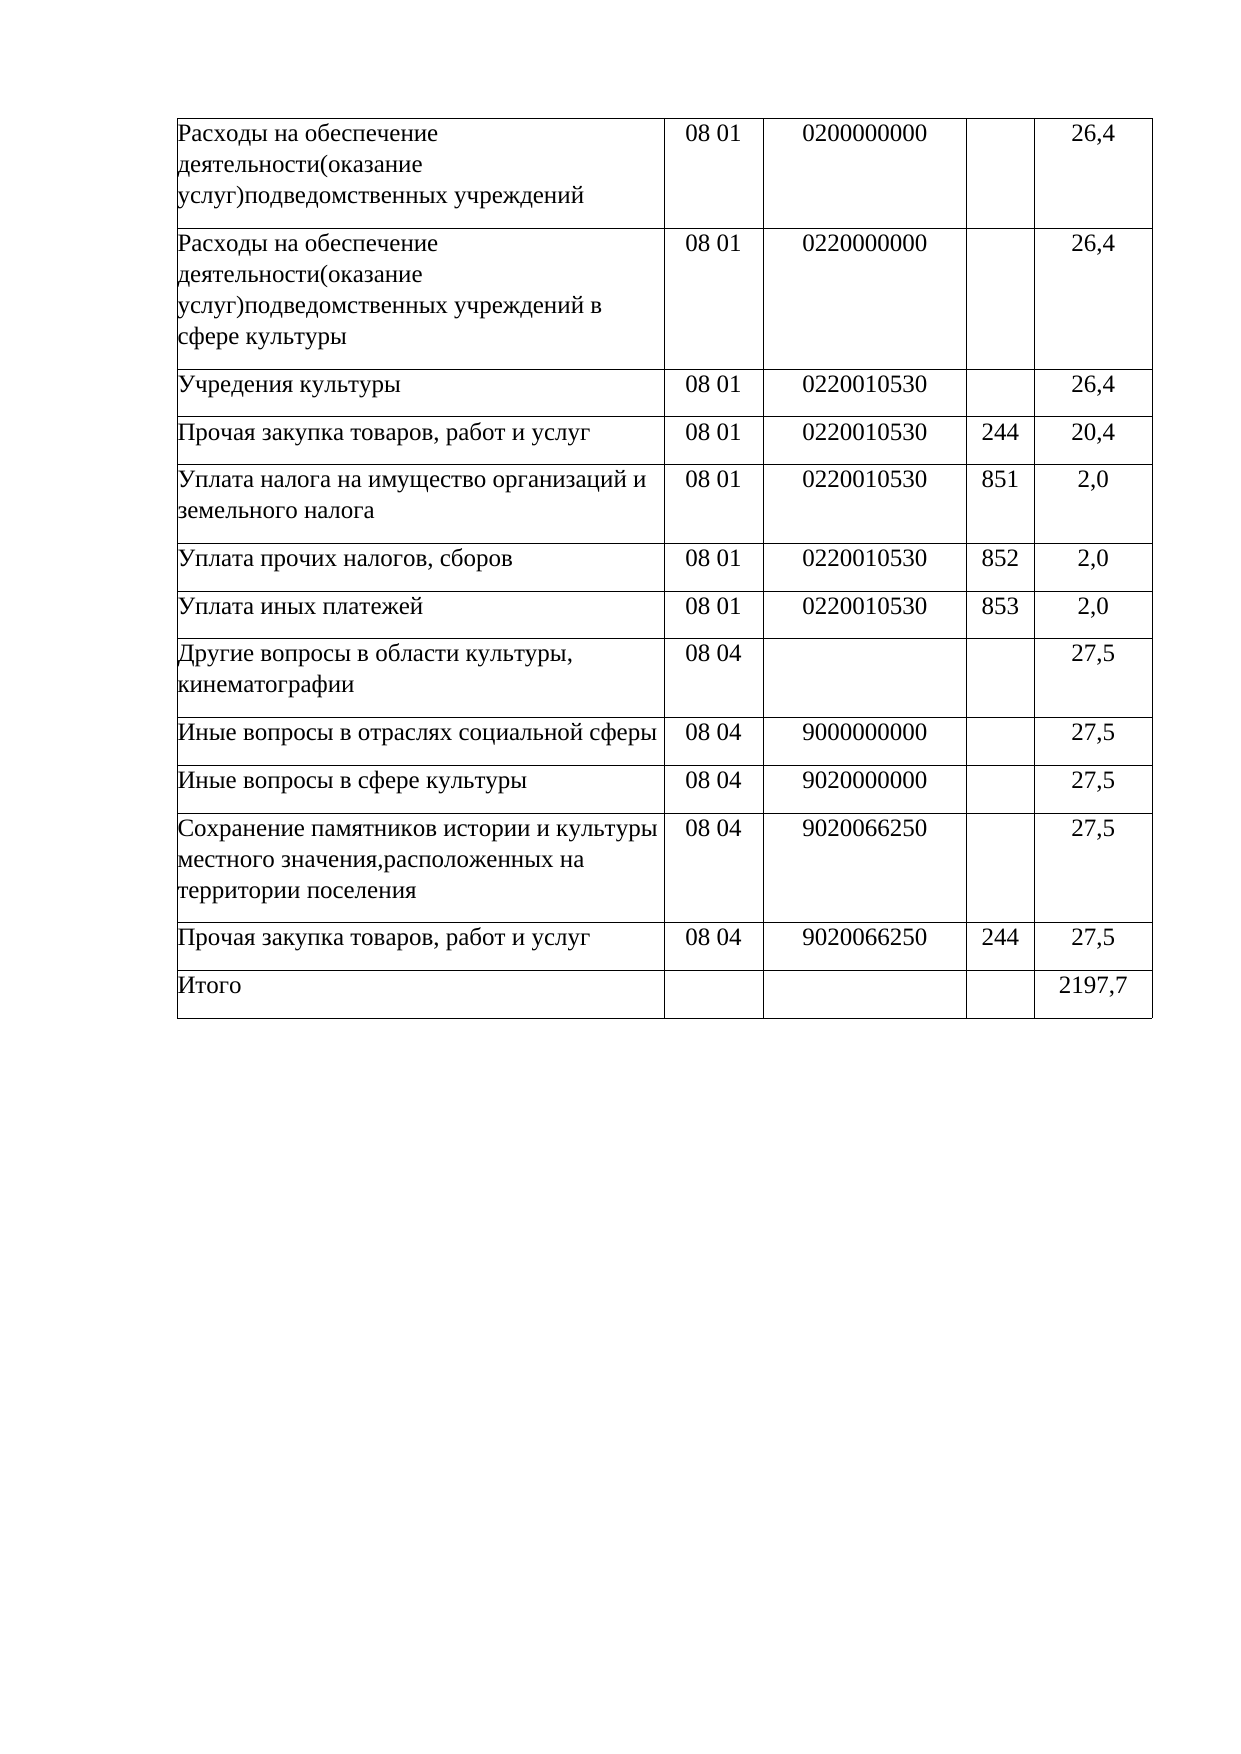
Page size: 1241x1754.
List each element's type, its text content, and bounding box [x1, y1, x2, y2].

table_cell 26,4 [1035, 229, 1152, 369]
table_cell Учредения культуры [178, 370, 664, 416]
table_cell 2,0 [1035, 465, 1152, 543]
table_cell [967, 639, 1034, 717]
table_cell 2197,7 [1035, 971, 1152, 1018]
table_cell Иные вопросы в отраслях социальной сферы [178, 718, 664, 765]
table_cell 0220010530 [764, 370, 966, 416]
table_cell 27,5 [1035, 814, 1152, 922]
table_cell 0200000000 [764, 119, 966, 228]
table_cell 244 [967, 417, 1034, 464]
table_cell [967, 766, 1034, 812]
table_cell [764, 971, 966, 1018]
table_cell 26,4 [1035, 370, 1152, 416]
table_cell 0220010530 [764, 465, 966, 543]
table_cell Расходы на обеспечение деятельности(оказание услуг)подведомственных учреждений в сфере культуры [178, 229, 664, 369]
table_cell 2,0 [1035, 592, 1152, 638]
table_cell [665, 971, 763, 1018]
table_cell Итого [178, 971, 664, 1018]
table_cell 27,5 [1035, 718, 1152, 765]
table_cell 08 01 [665, 417, 763, 464]
table_cell [967, 370, 1034, 416]
table_cell 0220010530 [764, 417, 966, 464]
table_cell Расходы на обеспечение деятельности(оказание услуг)подведомственных учреждений [178, 119, 664, 228]
table_cell 0220000000 [764, 229, 966, 369]
table_cell 08 04 [665, 718, 763, 765]
table_cell 853 [967, 592, 1034, 638]
table_cell 9020000000 [764, 766, 966, 812]
table_cell 9000000000 [764, 718, 966, 765]
table_cell 08 04 [665, 766, 763, 812]
table_cell 20,4 [1035, 417, 1152, 464]
table_cell 0220010530 [764, 592, 966, 638]
table_cell [967, 814, 1034, 922]
table_cell 852 [967, 544, 1034, 591]
table_cell [967, 718, 1034, 765]
table_cell 08 01 [665, 592, 763, 638]
table_cell Уплата налога на имущество организаций и земельного налога [178, 465, 664, 543]
table_cell 851 [967, 465, 1034, 543]
table_cell 27,5 [1035, 923, 1152, 970]
table_cell Уплата прочих налогов, сборов [178, 544, 664, 591]
table_cell 08 04 [665, 639, 763, 717]
table_cell 9020066250 [764, 923, 966, 970]
table_cell 08 01 [665, 544, 763, 591]
table_cell 08 01 [665, 229, 763, 369]
table_cell Иные вопросы в сфере культуры [178, 766, 664, 812]
table_cell 08 04 [665, 814, 763, 922]
table_cell Прочая закупка товаров, работ и услуг [178, 923, 664, 970]
table_cell 27,5 [1035, 639, 1152, 717]
table_cell [967, 119, 1034, 228]
table_cell [764, 639, 966, 717]
table_cell 27,5 [1035, 766, 1152, 812]
table_cell 0220010530 [764, 544, 966, 591]
table_cell 2,0 [1035, 544, 1152, 591]
table_cell 08 01 [665, 465, 763, 543]
table_cell [967, 229, 1034, 369]
table_cell 244 [967, 923, 1034, 970]
table_cell [967, 971, 1034, 1018]
table_cell 08 01 [665, 370, 763, 416]
table_cell 08 01 [665, 119, 763, 228]
table_cell 08 04 [665, 923, 763, 970]
table_cell Уплата иных платежей [178, 592, 664, 638]
table_cell Прочая закупка товаров, работ и услуг [178, 417, 664, 464]
table_cell Сохранение памятников истории и культуры местного значения,расположенных на территории поселения [178, 814, 664, 922]
table_cell 9020066250 [764, 814, 966, 922]
table_cell 26,4 [1035, 119, 1152, 228]
table_cell Другие вопросы в области культуры, кинематографии [178, 639, 664, 717]
